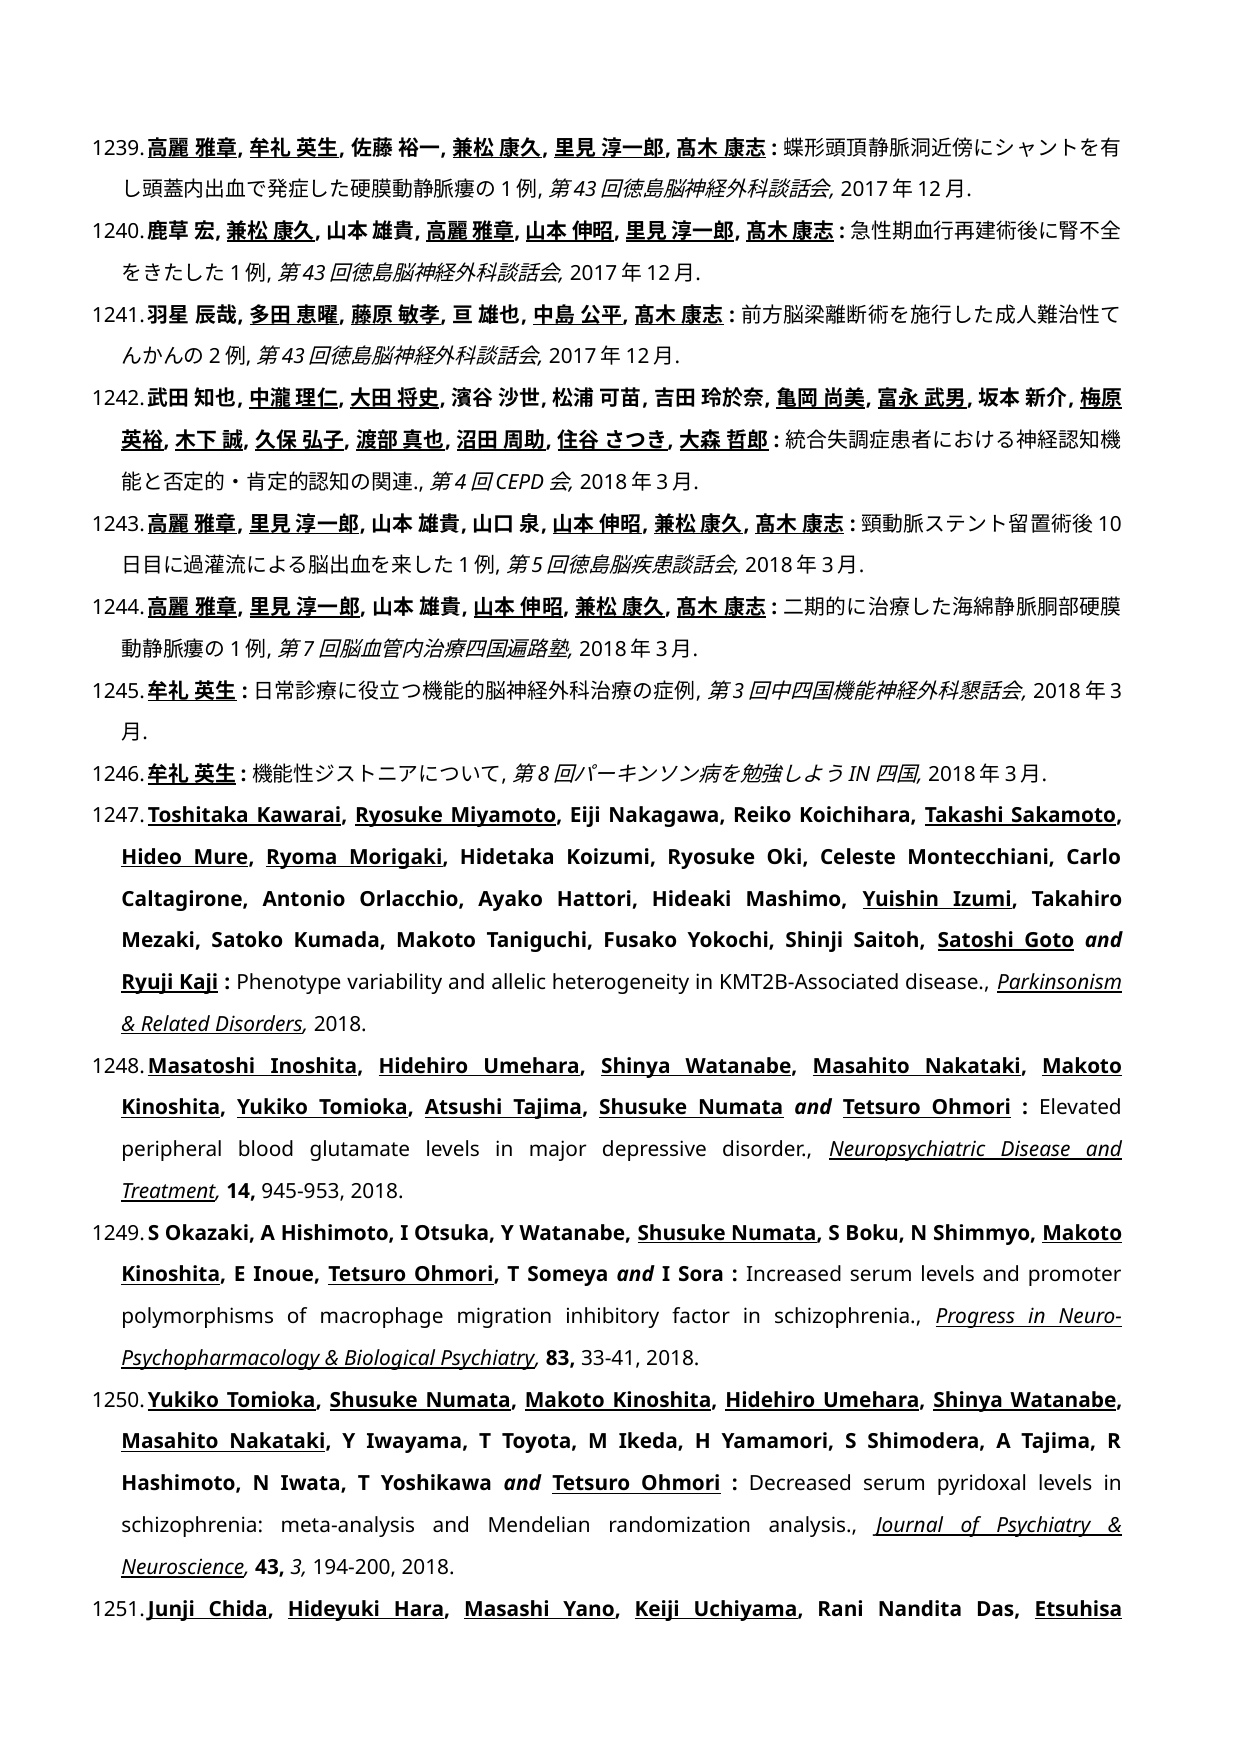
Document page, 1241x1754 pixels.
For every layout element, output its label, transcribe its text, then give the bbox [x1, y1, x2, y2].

list 鹿草 宏, 兼松 康久, 山本 雄貴, 高麗 雅章, 山本 伸昭, 里見 淳一郎, 髙木 康志 : 急性期血行再建術後に腎不全をきたした1例, 第43回徳島脳神経外科談話会, 2017年12月. [92, 209, 1122, 292]
list Toshitaka Kawarai, Ryosuke Miyamoto, Eiji Nakagawa, Reiko Koichihara, Takashi Sakamoto, Hideo Mure, Ryoma Morigaki, Hidetaka Koizumi, Ryosuke Oki, Celeste Montecchiani, Carlo Caltagirone, Antonio Orlacchio, Ayako Hattori, Hideaki Mashimo, Yuishin Izumi, Takahiro Mezaki, Satoko Kumada, Makoto Taniguchi, Fusako Yokochi, Shinji Saitoh, Satoshi Goto and Ryuji Kaji : Phenotype variability and allelic heterogeneity in KMT2B-Associated disease., Parkinsonism & Related Disorders, 2018. [92, 793, 1122, 1044]
list S Okazaki, A Hishimoto, I Otsuka, Y Watanabe, Shusuke Numata, S Boku, N Shimmyo, Makoto Kinoshita, E Inoue, Tetsuro Ohmori, T Someya and I Sora : Increased serum levels and promoter polymorphisms of macrophage migration inhibitory factor in schizophrenia., Progress in Neuro-Psychopharmacology & Biological Psychiatry, 83, 33-41, 2018. [92, 1211, 1122, 1378]
list 高麗 雅章, 里見 淳一郎, 山本 雄貴, 山口 泉, 山本 伸昭, 兼松 康久, 髙木 康志 : 頸動脈ステント留置術後10日目に過灌流による脳出血を来した1例, 第5回徳島脳疾患談話会, 2018年3月. [92, 501, 1122, 584]
list 高麗 雅章, 牟礼 英生, 佐藤 裕一, 兼松 康久, 里見 淳一郎, 髙木 康志 : 蝶形頭頂静脈洞近傍にシャントを有し頭蓋内出血で発症した硬膜動静脈瘻の1例, 第43回徳島脳神経外科談話会, 2017年12月. [92, 125, 1122, 209]
list Yukiko Tomioka, Shusuke Numata, Makoto Kinoshita, Hidehiro Umehara, Shinya Watanabe, Masahito Nakataki, Y Iwayama, T Toyota, M Ikeda, H Yamamori, S Shimodera, A Tajima, R Hashimoto, N Iwata, T Yoshikawa and Tetsuro Ohmori : Decreased serum pyridoxal levels in schizophrenia: meta-analysis and Mendelian randomization analysis., Journal of Psychiatry & Neuroscience, 43, 3, 194-200, 2018. [92, 1378, 1122, 1587]
list 高麗 雅章, 里見 淳一郎, 山本 雄貴, 山本 伸昭, 兼松 康久, 髙木 康志 : 二期的に治療した海綿静脈胴部硬膜動静脈瘻の1例, 第7回脳血管内治療四国遍路塾, 2018年3月. [92, 584, 1122, 668]
list 羽星 辰哉, 多田 恵曜, 藤原 敏孝, 亘 雄也, 中島 公平, 髙木 康志 : 前方脳梁離断術を施行した成人難治性てんかんの2例, 第43回徳島脳神経外科談話会, 2017年12月. [92, 292, 1122, 376]
list 武田 知也, 中瀧 理仁, 大田 将史, 濱谷 沙世, 松浦 可苗, 吉田 玲於奈, 亀岡 尚美, 富永 武男, 坂本 新介, 梅原 英裕, 木下 誠, 久保 弘子, 渡部 真也, 沼田 周助, 住谷 さつき, 大森 哲郎 : 統合失調症患者における神経認知機能と否定的・肯定的認知の関連., 第4回CEPD会, 2018年3月. [92, 376, 1122, 501]
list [92, 1587, 1122, 1629]
list Masatoshi Inoshita, Hidehiro Umehara, Shinya Watanabe, Masahito Nakataki, Makoto Kinoshita, Yukiko Tomioka, Atsushi Tajima, Shusuke Numata and Tetsuro Ohmori : Elevated peripheral blood glutamate levels in major depressive disorder., Neuropsychiatric Disease and Treatment, 14, 945-953, 2018. [92, 1044, 1122, 1211]
list 牟礼 英生 : 日常診療に役立つ機能的脳神経外科治療の症例, 第3回中四国機能神経外科懇話会, 2018年3月. [92, 668, 1122, 752]
list 牟礼 英生 : 機能性ジストニアについて, 第8回パーキンソン病を勉強しよう IN 四国, 2018年3月. [92, 752, 1122, 793]
